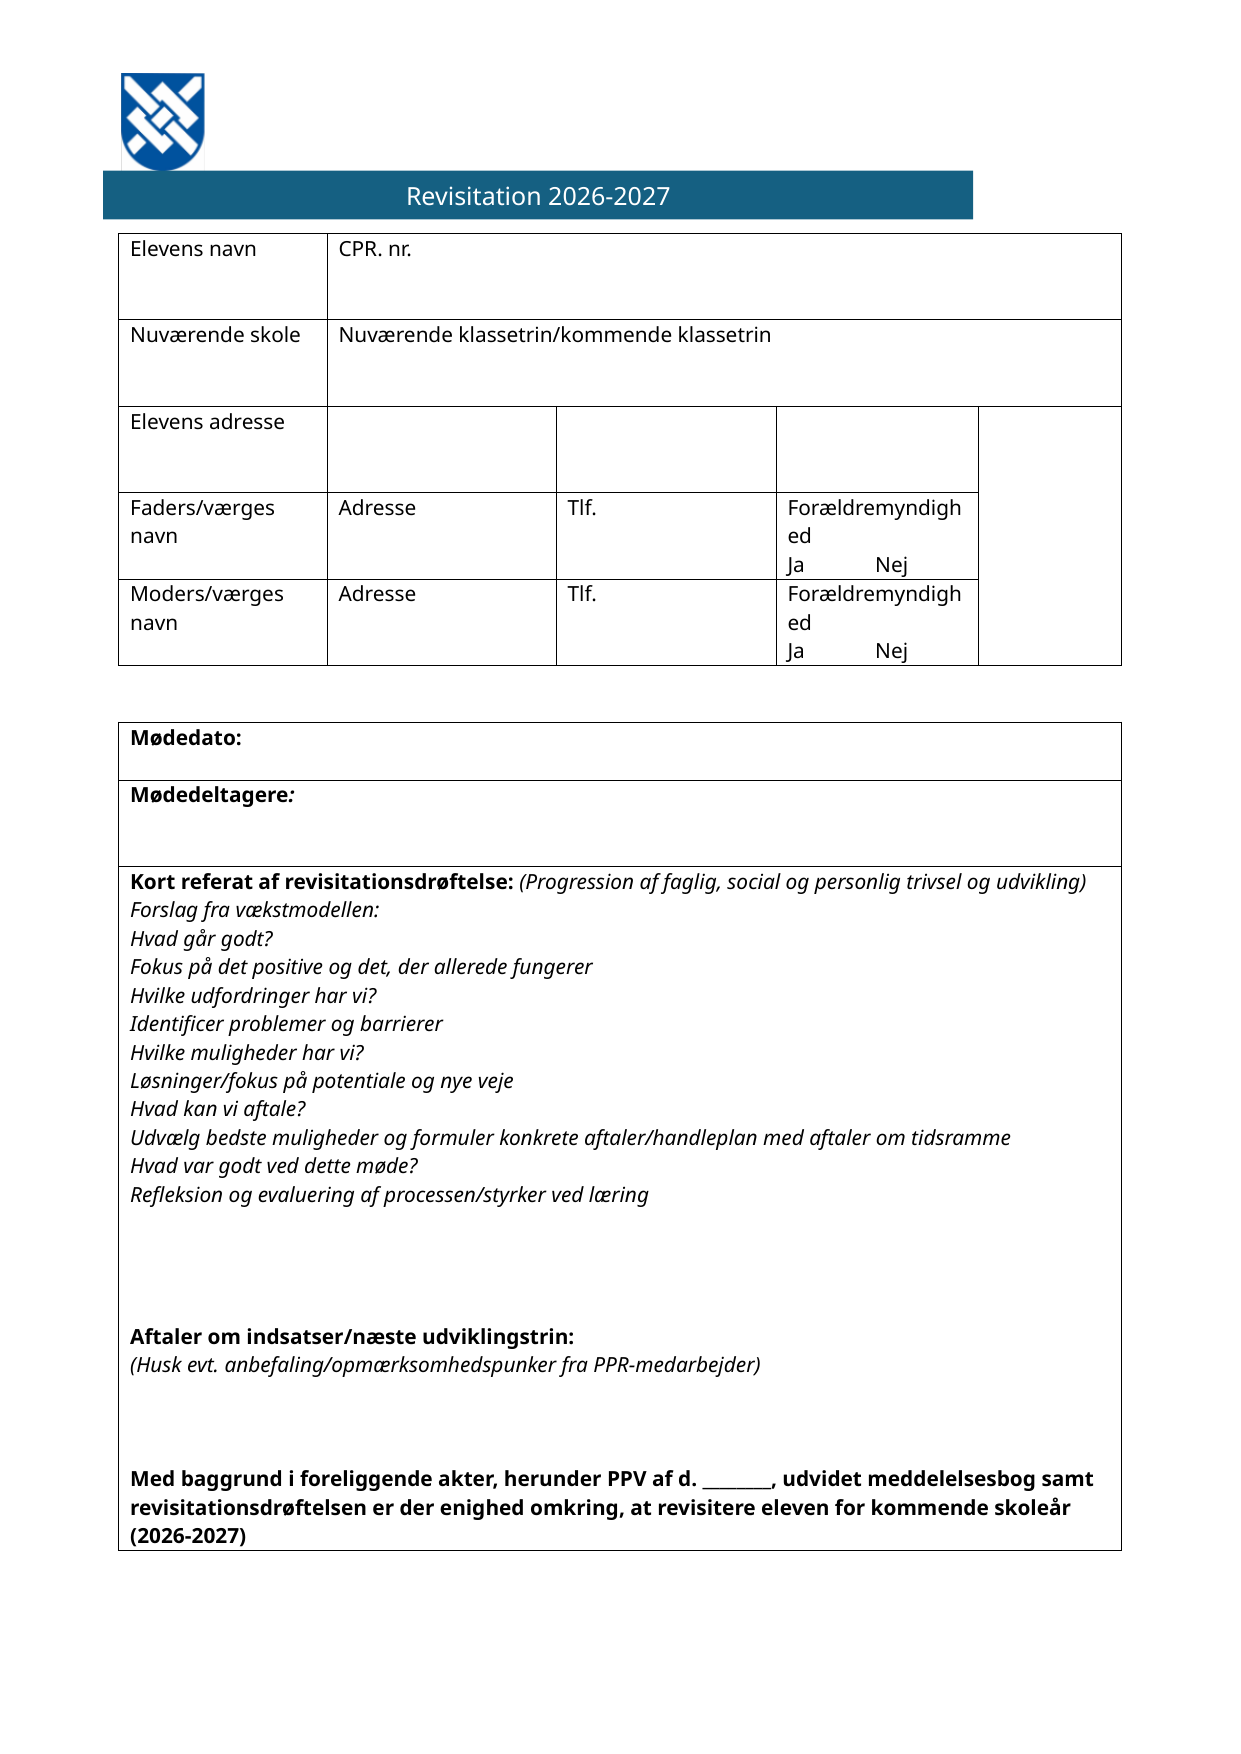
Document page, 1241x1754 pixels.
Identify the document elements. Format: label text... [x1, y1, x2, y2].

table_cell Moders/værges navn [119, 580, 327, 665]
table_cell Nuværende skole [119, 320, 327, 406]
table_header CPR. nr. [328, 234, 1121, 319]
table_cell Adresse [328, 580, 556, 665]
table_cell Elevens adresse [119, 407, 327, 492]
table_cell Tlf. [557, 580, 776, 665]
table_cell Tlf. [557, 493, 776, 578]
table_cell Mødedeltagere: [119, 781, 1121, 866]
table_cell [328, 407, 556, 492]
table_header Elevens navn [119, 234, 327, 319]
table_cell [557, 407, 776, 492]
table_cell Forældremyndighed Ja Nej [777, 580, 978, 665]
table_cell Forældremyndighed Ja Nej [777, 493, 978, 578]
table_cell Nuværende klassetrin/kommende klassetrin [328, 320, 1121, 406]
table_cell Adresse [328, 493, 556, 578]
picture [118, 73, 206, 170]
table_cell Faders/værges navn [119, 493, 327, 578]
table_cell [979, 407, 1121, 665]
table_header Mødedato: [119, 723, 1121, 779]
table_cell [777, 407, 978, 492]
